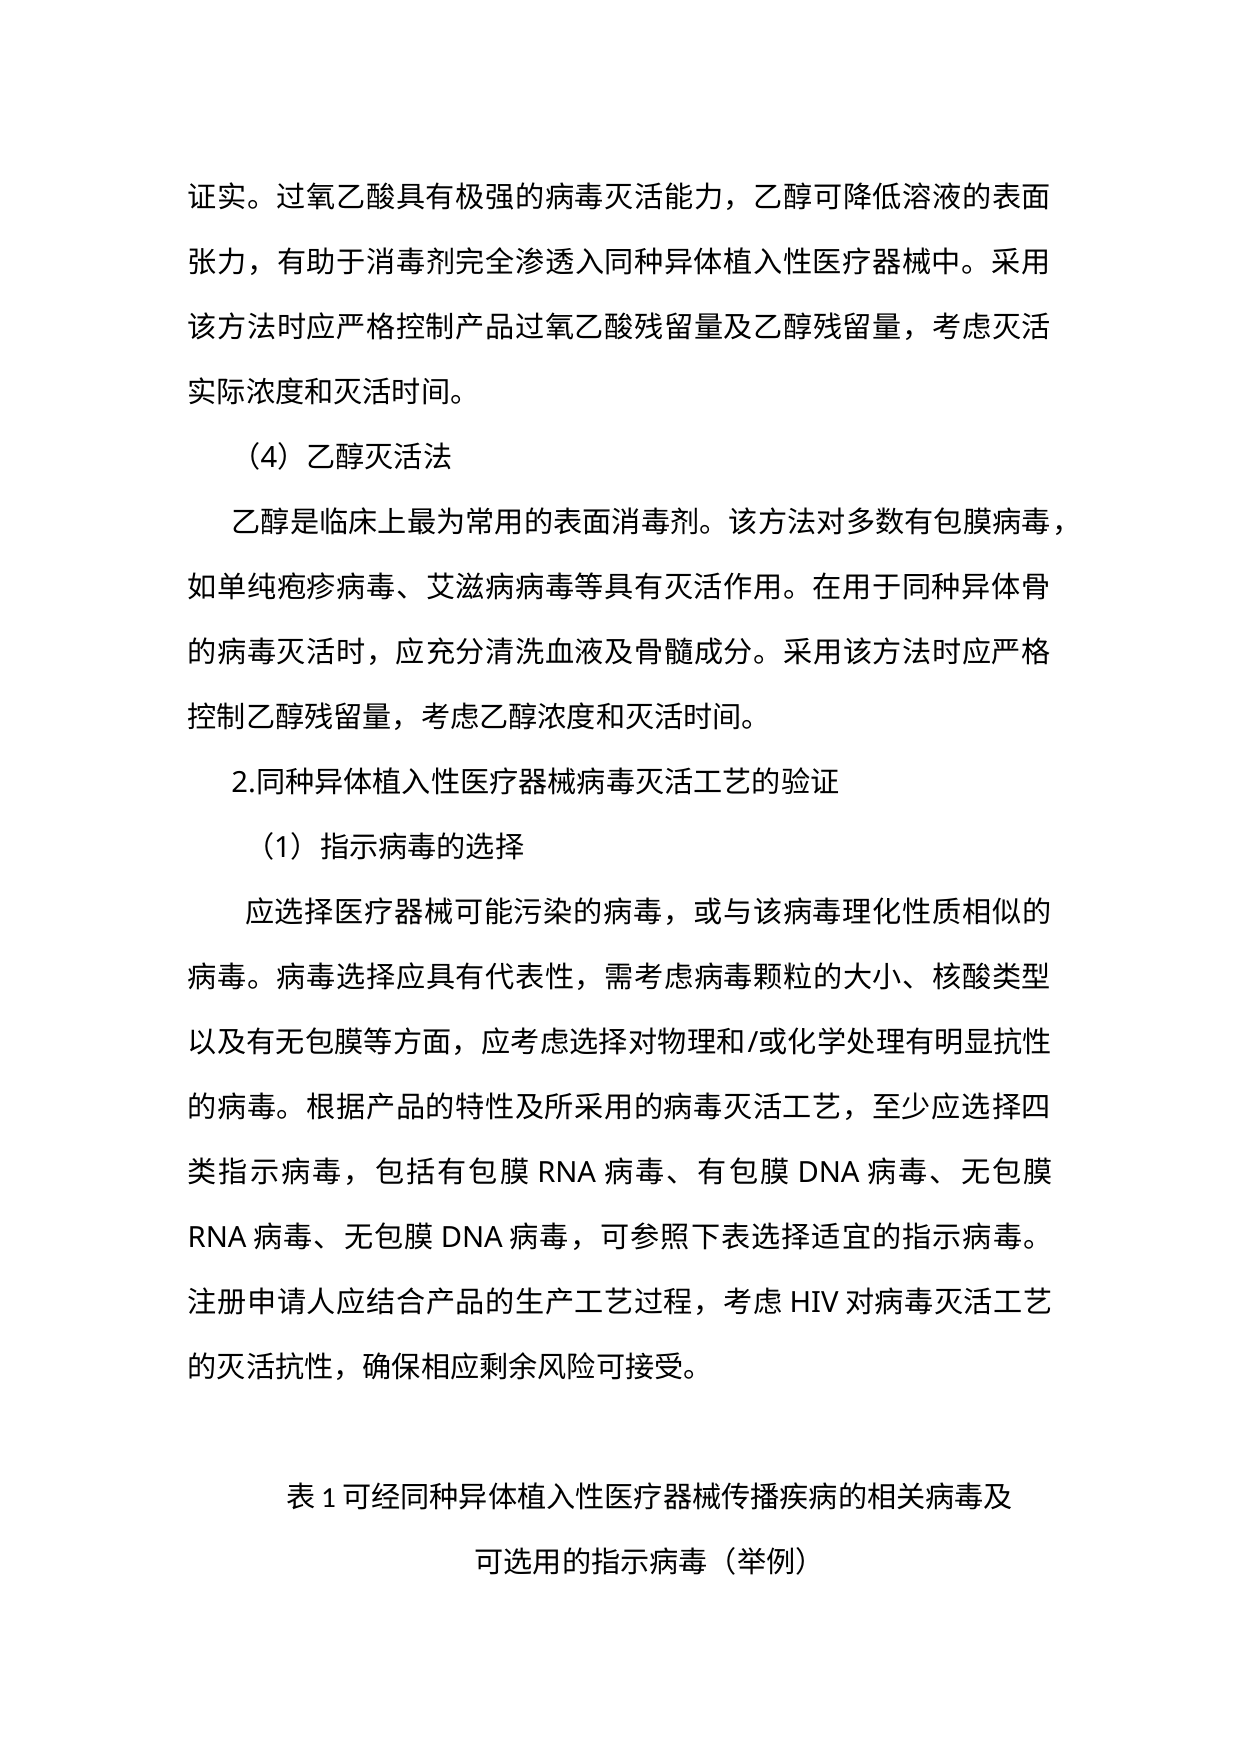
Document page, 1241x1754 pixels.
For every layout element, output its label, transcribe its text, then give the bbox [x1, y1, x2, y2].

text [187, 162, 1053, 422]
text 表1 可经同种异体植入性医疗器械传播疾病的相关病毒及 [187, 1462, 1053, 1527]
text 2.同种异体植入性医疗器械病毒灭活工艺的验证 [187, 747, 1053, 812]
text （4）乙醇灭活法 [187, 422, 1053, 487]
text 应选择医疗器械可能污染的病毒，或与该病毒理化性质相似的病毒。病毒选择应具有代表性，需考虑病毒颗粒的大小、核酸类型以及有无包膜等方面，应考虑选择对物理和/或化学处理有明显抗性的病毒。根据产品的特性及所采用的病毒灭活工艺，至少应选择四类指示病毒，包括有包膜RNA病毒、有包膜DNA病毒、无包膜RNA病毒、无包膜DNA病毒，可参照下表选择适宜的指示病毒。注册申请人应结合产品的生产工艺过程，考虑HIV对病毒灭活工艺的灭活抗性，确保相应剩余风险可接受。 [187, 877, 1053, 1397]
text （1）指示病毒的选择 [187, 812, 1053, 877]
text 可选用的指示病毒（举例） [187, 1527, 1053, 1592]
text 乙醇是临床上最为常用的表面消毒剂。该方法对多数有包膜病毒，如单纯疱疹病毒、艾滋病病毒等具有灭活作用。在用于同种异体骨的病毒灭活时，应充分清洗血液及骨髓成分。采用该方法时应严格控制乙醇残留量，考虑乙醇浓度和灭活时间。 [187, 487, 1053, 747]
